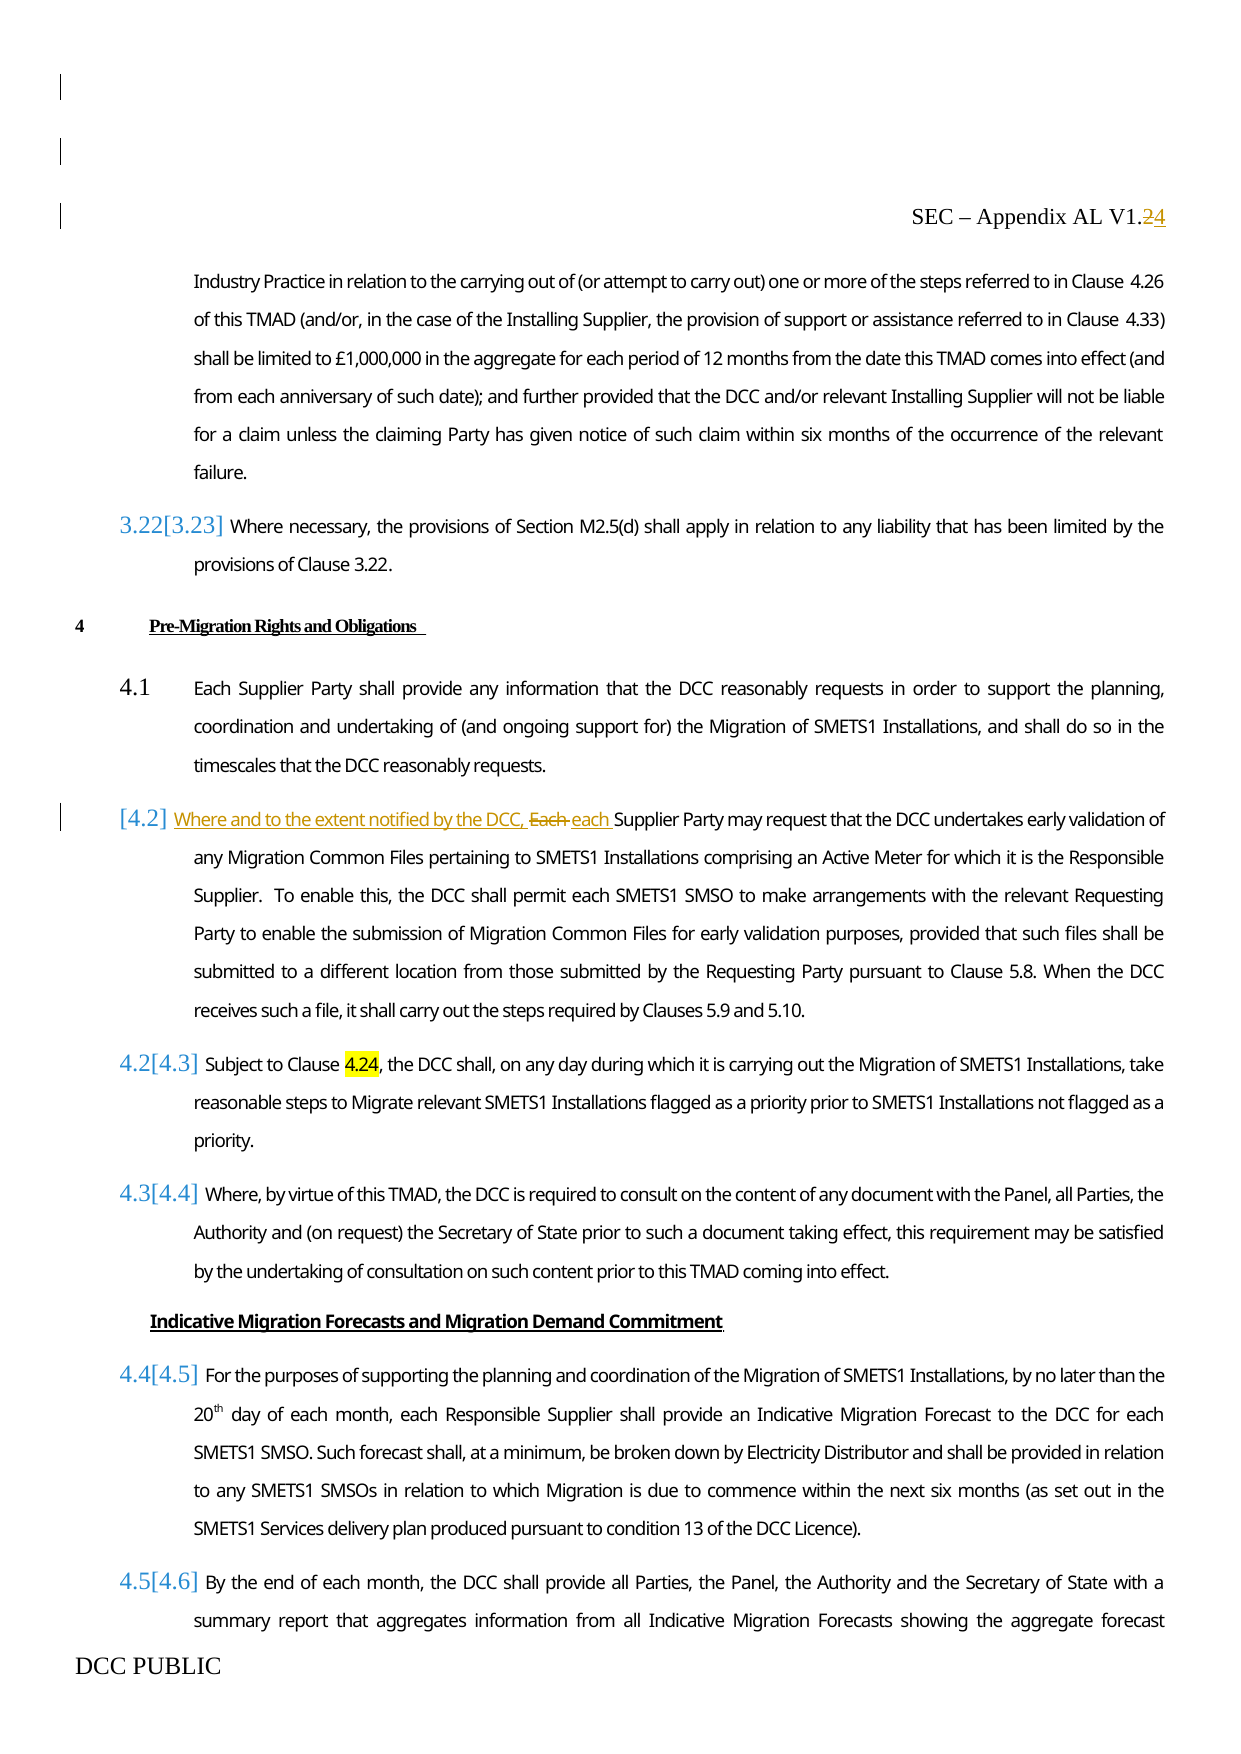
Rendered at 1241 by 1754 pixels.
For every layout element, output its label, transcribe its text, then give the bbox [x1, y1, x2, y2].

subtitle Where necessary, the provisions of Section M2.5(d) shall apply in relation to any liability that has been limited by the provisions of Clause 3.22. [119, 510, 1165, 577]
subtitle Where, by virtue of this TMAD, the DCC is required to consult on the content of any document with the Panel, all Parties, the Authority and (on request) the Secretary of State prior to such a document taking effect, this requirement may be satisfied by the undertaking of consultation on such content prior to this TMAD coming into effect. [119, 1178, 1165, 1283]
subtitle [119, 268, 1165, 485]
subtitle Subject to Clause 4.24, the DCC shall, on any day during which it is carrying out the Migration of SMETS1 Installations, take reasonable steps to Migrate relevant SMETS1 Installations flagged as a priority prior to SMETS1 Installations not flagged as a priority. [119, 1048, 1165, 1153]
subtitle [119, 1566, 1165, 1633]
subtitle Pre-Migration Rights and Obligations [75, 615, 1165, 637]
subtitle Supplier Party may request that the DCC undertakes early validation of any Migration Common Files pertaining to SMETS1 Installations comprising an Active Meter for which it is the Responsible Supplier. To enable this, the DCC shall permit each SMETS1 SMSO to make arrangements with the relevant Requesting Party to enable the submission of Migration Common Files for early validation purposes, provided that such files shall be submitted to a different location from those submitted by the Requesting Party pursuant to Clause 5.8. When the DCC receives such a file, it shall carry out the steps required by Clauses 5.9 and 5.10. [119, 803, 1165, 1023]
subtitle For the purposes of supporting the planning and coordination of the Migration of SMETS1 Installations, by no later than the 20th day of each month, each Responsible Supplier shall provide an Indicative Migration Forecast to the DCC for each SMETS1 SMSO. Such forecast shall, at a minimum, be broken down by Electricity Distributor and shall be provided in relation to any SMETS1 SMSOs in relation to which Migration is due to commence within the next six months (as set out in the SMETS1 Services delivery plan produced pursuant to condition 13 of the DCC Licence). [119, 1359, 1165, 1541]
subtitle Indicative Migration Forecasts and Migration Demand Commitment [149, 1309, 1165, 1334]
subtitle Each Supplier Party shall provide any information that the DCC reasonably requests in order to support the planning, coordination and undertaking of (and ongoing support for) the Migration of SMETS1 Installations, and shall do so in the timescales that the DCC reasonably requests. [119, 672, 1165, 777]
